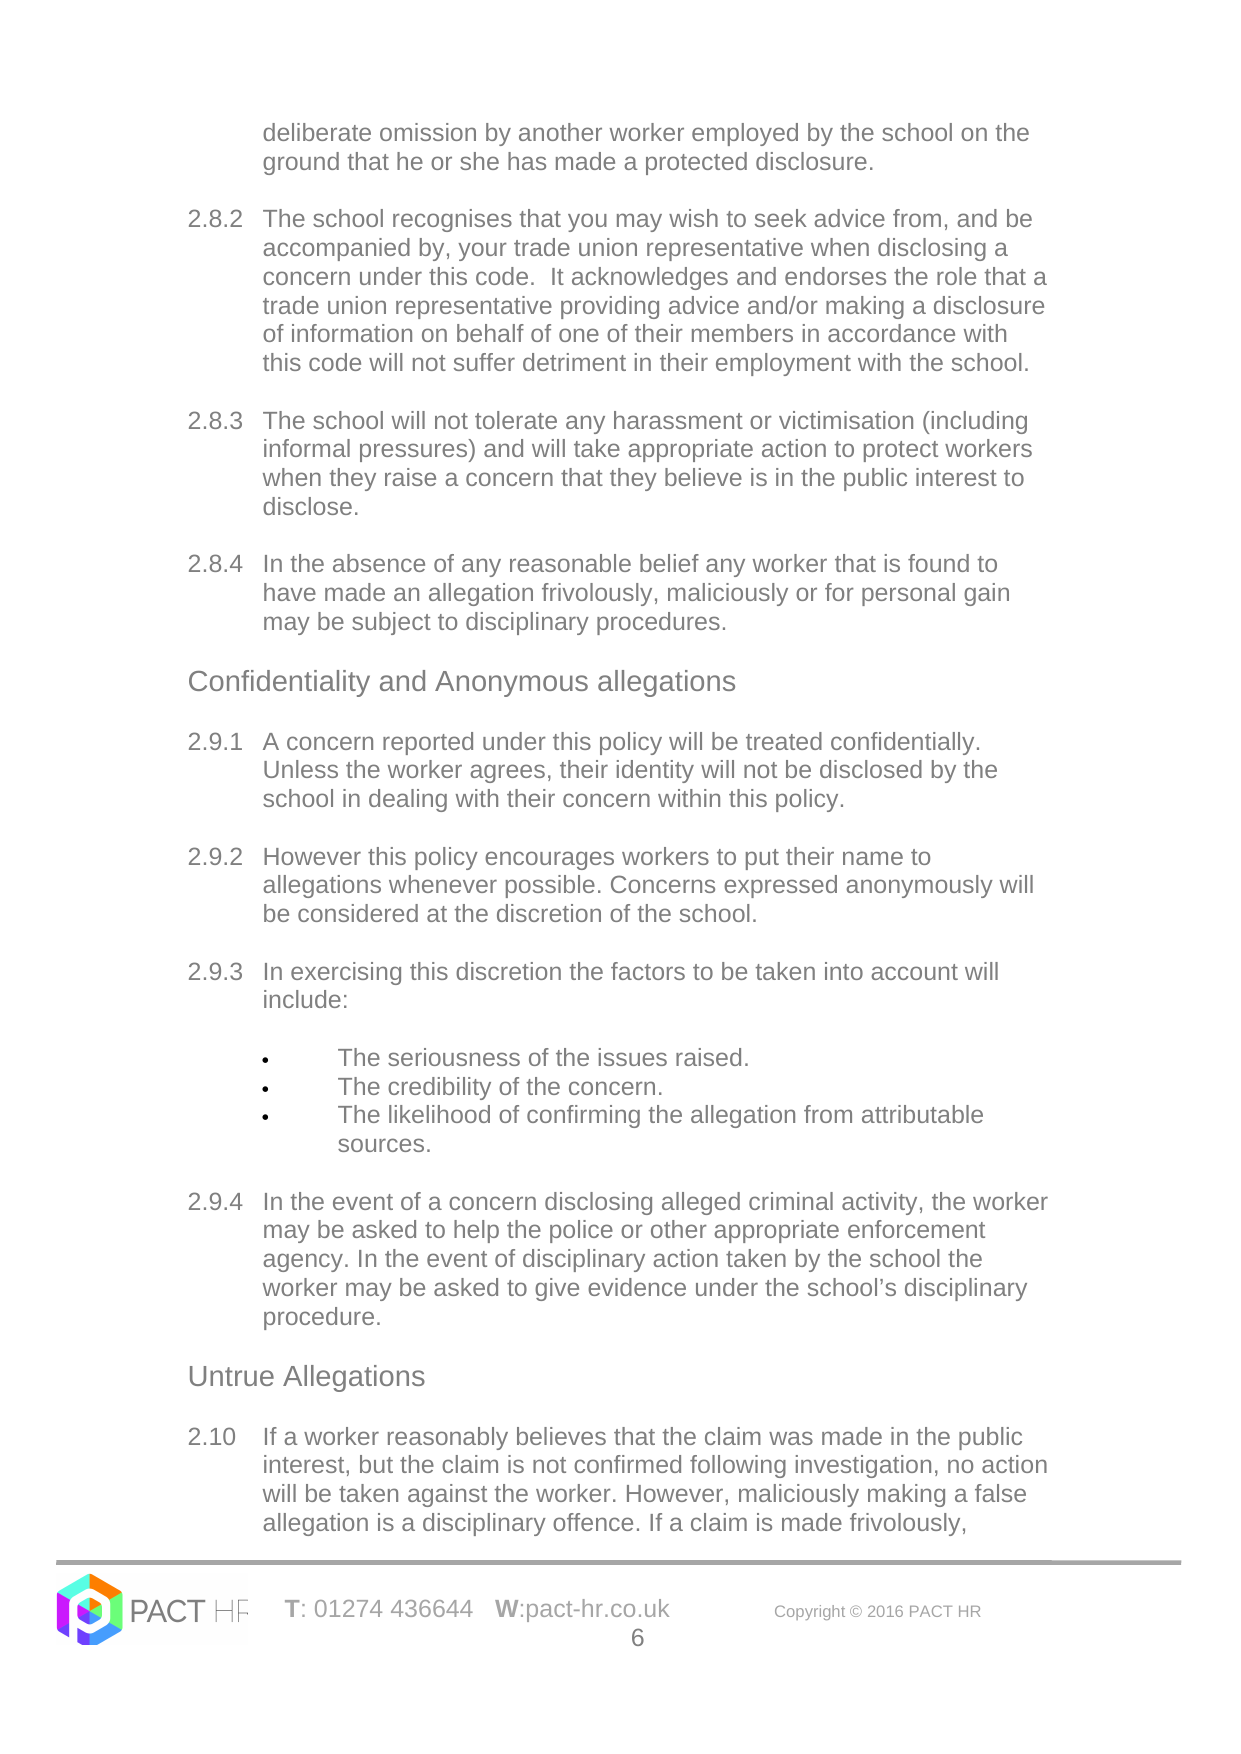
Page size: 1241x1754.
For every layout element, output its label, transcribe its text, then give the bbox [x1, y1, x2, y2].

list The likelihood of confirming the allegation from attributable sources. [262, 1100, 1053, 1158]
picture [56, 1573, 248, 1645]
text 2.8.4 In the absence of any reasonable belief any worker that is found to have made an allegation frivolously, maliciously or for personal gain may be subject to disciplinary procedures. [187, 549, 1053, 636]
list The seriousness of the issues raised. [262, 1043, 1053, 1072]
text 2.9.3 In exercising this discretion the factors to be taken into account will include: [187, 957, 1053, 1014]
subtitle Untrue Allegations [187, 1359, 1053, 1393]
text 2.9.2 However this policy encourages workers to put their name to allegations whenever possible. Concerns expressed anonymously will be considered at the discretion of the school. [187, 842, 1053, 928]
text 2.9.1 A concern reported under this policy will be treated confidentially. Unless the worker agrees, their identity will not be disclosed by the school in dealing with their concern within this policy. [187, 727, 1053, 813]
text 2.9.4 In the event of a concern disclosing alleged criminal activity, the worker may be asked to help the police or other appropriate enforcement agency. In the event of disciplinary action taken by the school the worker may be asked to give evidence under the school’s disciplinary procedure. [187, 1187, 1053, 1330]
text 2.8.2 The school recognises that you may wish to seek advice from, and be accompanied by, your trade union representative when disclosing a concern under this code. It acknowledges and endorses the role that a trade union representative providing advice and/or making a disclosure of information on behalf of one of their members in accordance with this code will not suffer detriment in their employment with the school. [187, 204, 1053, 377]
text 2.8.3 The school will not tolerate any harassment or victimisation (including informal pressures) and will take appropriate action to protect workers when they raise a concern that they believe is in the public interest to disclose. [187, 406, 1053, 521]
list The credibility of the concern. [262, 1072, 1053, 1100]
subtitle Confidentiality and Anonymous allegations [187, 664, 1053, 698]
